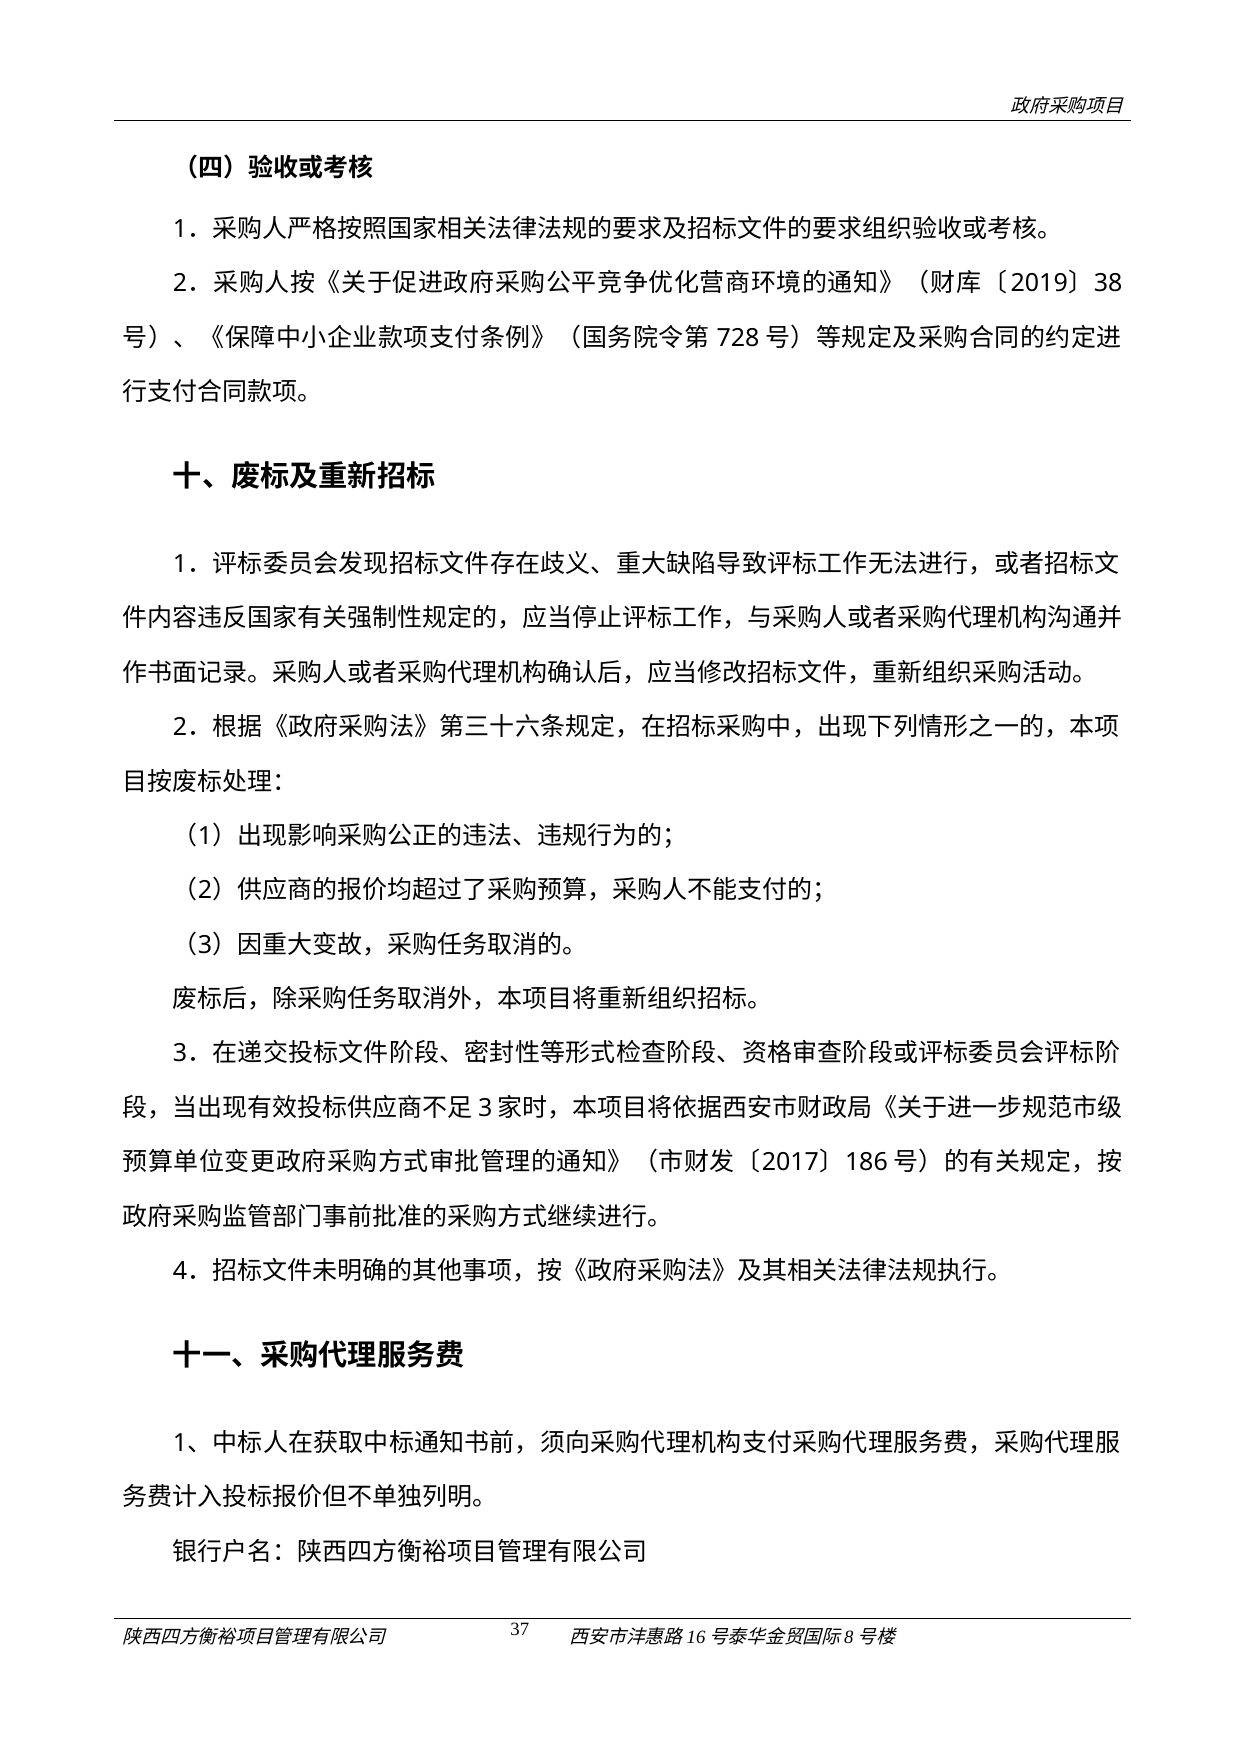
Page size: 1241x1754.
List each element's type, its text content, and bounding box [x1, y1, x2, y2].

text （2）供应商的报价均超过了采购预算，采购人不能支付的； [123, 870, 1123, 906]
text 1、中标人在获取中标通知书前，须向采购代理机构支付采购代理服务费，采购代理服务费计入投标报价但不单独列明。 [123, 1422, 1123, 1513]
text 废标后，除采购任务取消外，本项目将重新组织招标。 [123, 978, 1123, 1015]
subtitle 采购代理服务费 [173, 1332, 1123, 1374]
text （3）因重大变故，采购任务取消的。 [123, 924, 1123, 960]
text 银行户名：陕西四方衡裕项目管理有限公司 [123, 1531, 1123, 1567]
text 2．根据《政府采购法》第三十六条规定，在招标采购中，出现下列情形之一的，本项目按废标处理： [123, 707, 1123, 797]
text （1）出现影响采购公正的违法、违规行为的； [123, 815, 1123, 852]
text 3．在递交投标文件阶段、密封性等形式检查阶段、资格审查阶段或评标委员会评标阶段，当出现有效投标供应商不足3家时，本项目将依据西安市财政局《关于进一步规范市级预算单位变更政府采购方式审批管理的通知》（市财发〔2017〕186号）的有关规定，按政府采购监管部门事前批准的采购方式继续进行。 [123, 1033, 1123, 1232]
text 2．采购人按《关于促进政府采购公平竞争优化营商环境的通知》（财库〔2019〕38号）、《保障中小企业款项支付条例》（国务院令第728号）等规定及采购合同的约定进行支付合同款项。 [123, 263, 1123, 408]
text 1．采购人严格按照国家相关法律法规的要求及招标文件的要求组织验收或考核。 [123, 208, 1123, 244]
subtitle 废标及重新招标 [173, 453, 1123, 495]
list （四）验收或考核 [123, 148, 1123, 184]
text 1．评标委员会发现招标文件存在歧义、重大缺陷导致评标工作无法进行，或者招标文件内容违反国家有关强制性规定的，应当停止评标工作，与采购人或者采购代理机构沟通并作书面记录。采购人或者采购代理机构确认后，应当修改招标文件，重新组织采购活动。 [123, 543, 1123, 688]
text 4．招标文件未明确的其他事项，按《政府采购法》及其相关法律法规执行。 [123, 1250, 1123, 1287]
